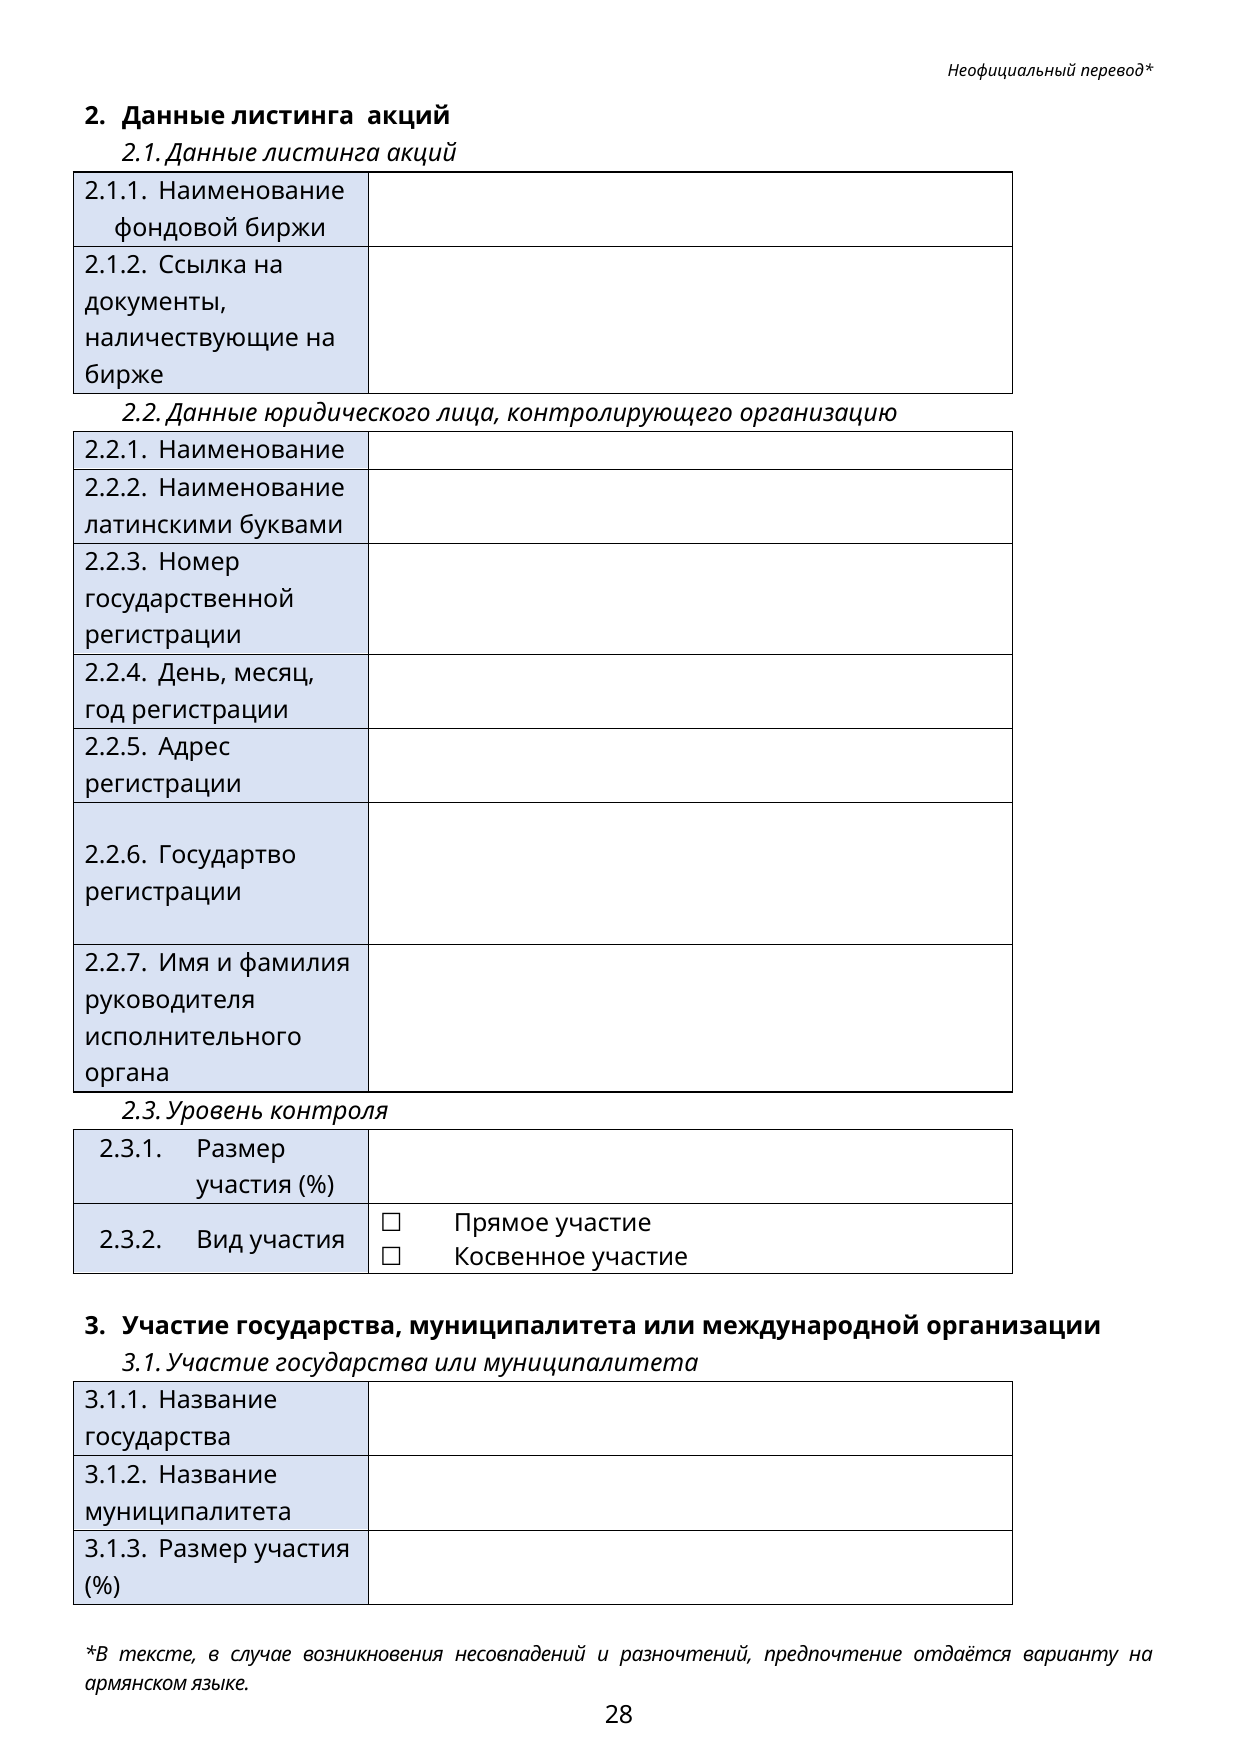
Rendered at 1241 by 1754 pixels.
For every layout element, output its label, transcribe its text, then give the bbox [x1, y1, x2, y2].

list Данные юридического лица, контролирующего организацию [122, 394, 1153, 428]
table_cell Прямое участие Косвенное участие [369, 1204, 1012, 1272]
list Данные листинга акций [84, 98, 1153, 132]
table_cell Государтво регистрации [74, 803, 368, 944]
table_header Наименование фондовой биржи [74, 173, 368, 246]
table_cell [369, 470, 1012, 543]
table_header [369, 432, 1012, 468]
table_cell [369, 1531, 1012, 1604]
list Уровень контроля [122, 1092, 1153, 1126]
table_cell Адрес регистрации [74, 729, 368, 802]
table_cell День, месяц, год регистрации [74, 655, 368, 728]
table_cell Имя и фамилия руководителя исполнительного органа [74, 945, 368, 1091]
table_header [369, 1130, 1012, 1203]
table_header Размер участия (%) [74, 1130, 368, 1203]
table_header [369, 173, 1012, 246]
table_cell Размер участия (%) [74, 1531, 368, 1604]
list Участие государства, муниципалитета или международной организации [84, 1308, 1153, 1342]
table_cell [369, 655, 1012, 728]
table_cell [369, 803, 1012, 944]
table_header Название государства [74, 1382, 368, 1455]
table_cell [369, 729, 1012, 802]
table_header Наименование [74, 432, 368, 468]
list Участие государства или муниципалитета [122, 1344, 1153, 1378]
table_cell [369, 1456, 1012, 1529]
table_cell Название муниципалитета [74, 1456, 368, 1529]
table_header [369, 1382, 1012, 1455]
table_cell Вид участия [74, 1204, 368, 1272]
table_cell Ссылка на документы, наличествующие на бирже [74, 247, 368, 393]
list Данные листинга акций [122, 134, 1153, 169]
table_cell [369, 247, 1012, 393]
table_cell [369, 544, 1012, 653]
table_cell [369, 945, 1012, 1091]
table_cell Номер государственной регистрации [74, 544, 368, 653]
table_cell Наименование латинскими буквами [74, 470, 368, 543]
